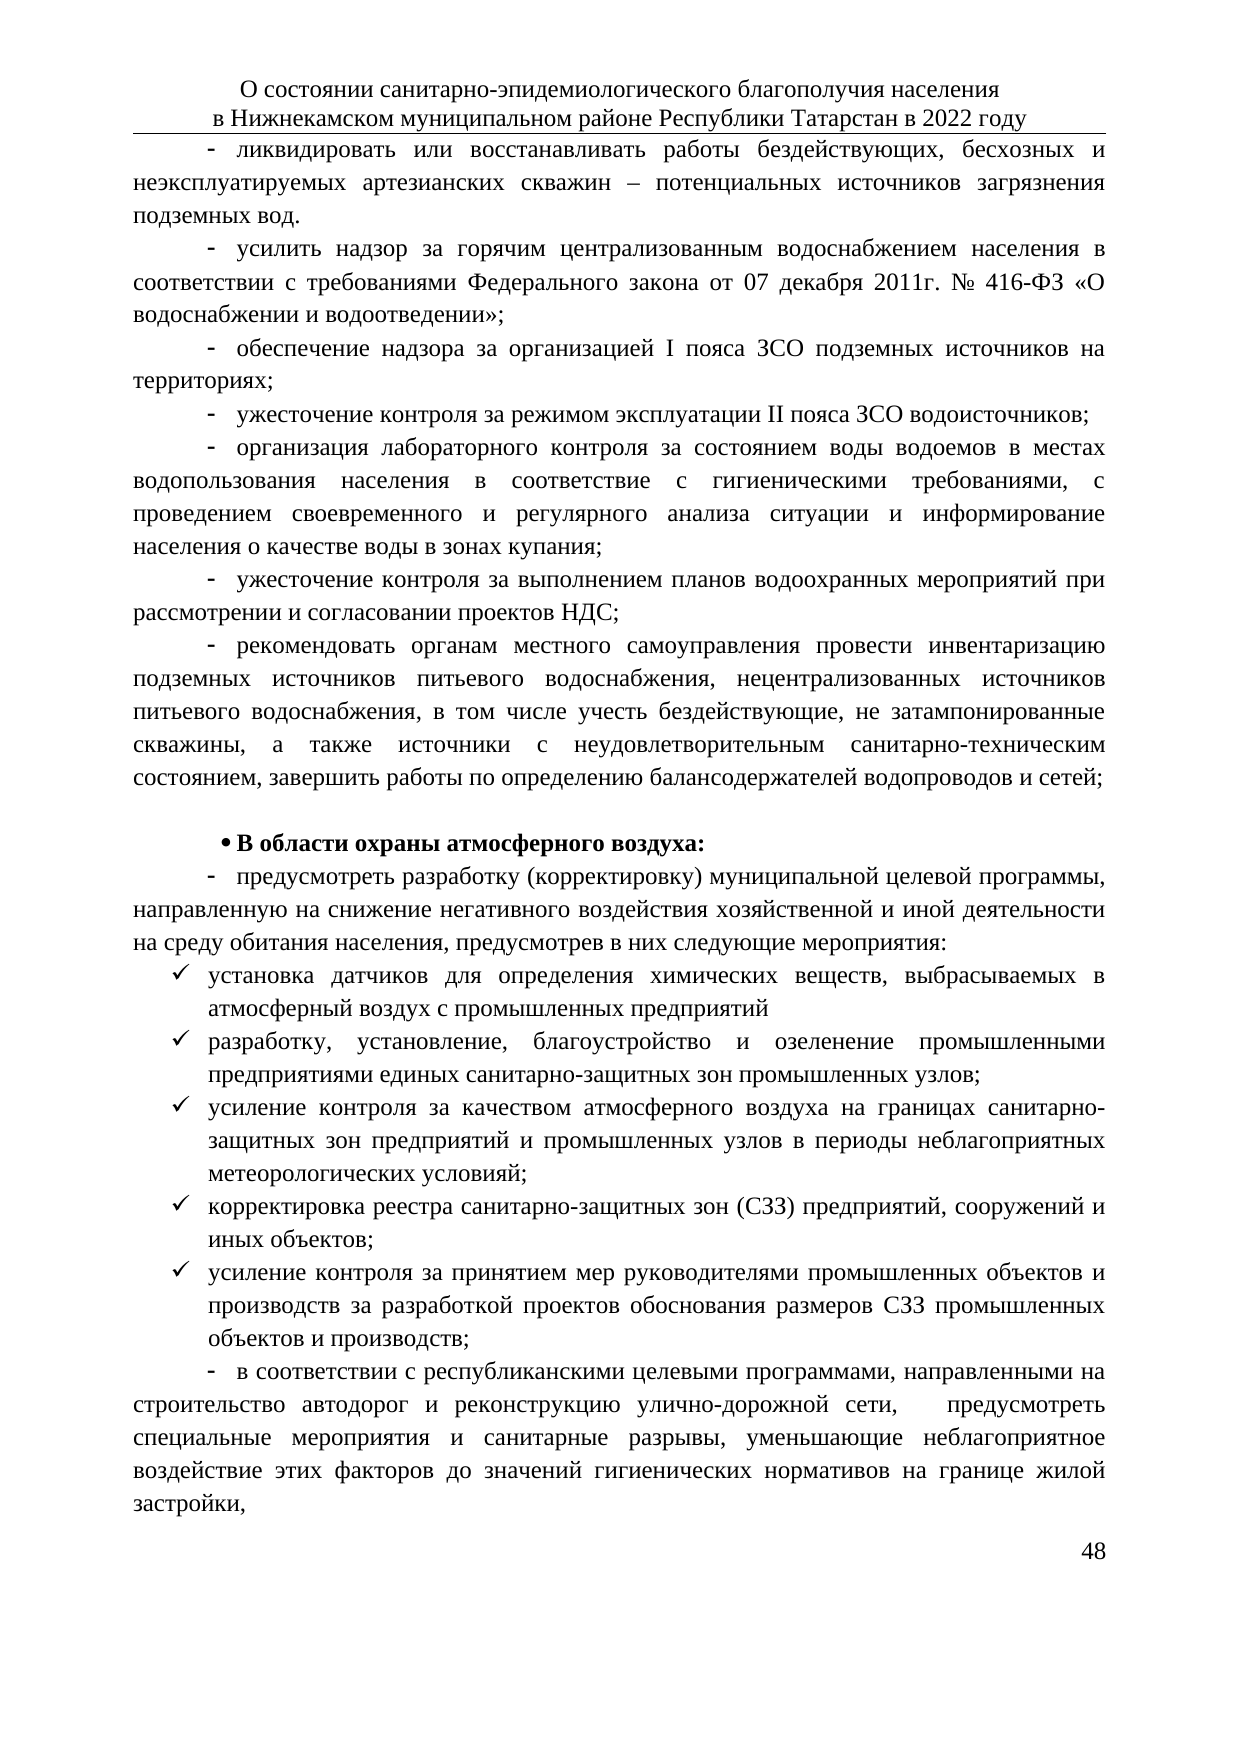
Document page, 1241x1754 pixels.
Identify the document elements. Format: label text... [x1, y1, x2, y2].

list усилить надзор за горячим централизованным водоснабжением населения в соответствии с требованиями Федерального закона от 07 декабря 2011г. № 416-ФЗ «О водоснабжении и водоотведении»; [133, 233, 1106, 328]
list ужесточение контроля за выполнением планов водоохранных мероприятий при рассмотрении и согласовании проектов НДС; [133, 564, 1106, 626]
list организация лабораторного контроля за состоянием воды водоемов в местах водопользования населения в соответствие с гигиеническими требованиями, с проведением своевременного и регулярного анализа ситуации и информирование населения о качестве воды в зонах купания; [133, 432, 1106, 559]
list рекомендовать органам местного самоуправления провести инвентаризацию подземных источников питьевого водоснабжения, нецентрализованных источников питьевого водоснабжения, в том числе учесть бездействующие, не затампонированные скважины, а также источники с неудовлетворительным санитарно-техническим состоянием, завершить работы по определению балансодержателей водопроводов и сетей; [133, 630, 1106, 791]
list В области охраны атмосферного воздуха: [133, 828, 1106, 857]
list обеспечение надзора за организацией I пояса ЗСО подземных источников на территориях; [133, 333, 1106, 394]
list корректировка реестра санитарно-защитных зон (СЗЗ) предприятий, сооружений и иных объектов; [170, 1191, 1106, 1253]
list ужесточение контроля за режимом эксплуатации II пояса ЗСО водоисточников; [133, 399, 1106, 427]
list усиление контроля за качеством атмосферного воздуха на границах санитарно-защитных зон предприятий и промышленных узлов в периоды неблагоприятных метеорологических условияй; [170, 1092, 1106, 1187]
list в соответствии с республиканскими целевыми программами, направленными на строительство автодорог и реконструкцию улично-дорожной сети, предусмотреть специальные мероприятия и санитарные разрывы, уменьшающие неблагоприятное воздействие этих факторов до значений гигиенических нормативов на границе жилой застройки, [133, 1356, 1106, 1517]
list ликвидировать или восстанавливать работы бездействующих, бесхозных и неэксплуатируемых артезианских скважин – потенциальных источников загрязнения подземных вод. [133, 134, 1106, 229]
list усиление контроля за принятием мер руководителями промышленных объектов и производств за разработкой проектов обоснования размеров СЗЗ промышленных объектов и производств; [170, 1257, 1106, 1352]
list установка датчиков для определения химических веществ, выбрасываемых в атмосферный воздух с промышленных предприятий [170, 960, 1106, 1022]
list предусмотреть разработку (корректировку) муниципальной целевой программы, направленную на снижение негативного воздействия хозяйственной и иной деятельности на среду обитания населения, предусмотрев в них следующие мероприятия: [133, 861, 1106, 956]
list разработку, установление, благоустройство и озеленение промышленными предприятиями единых санитарно-защитных зон промышленных узлов; [170, 1026, 1106, 1088]
